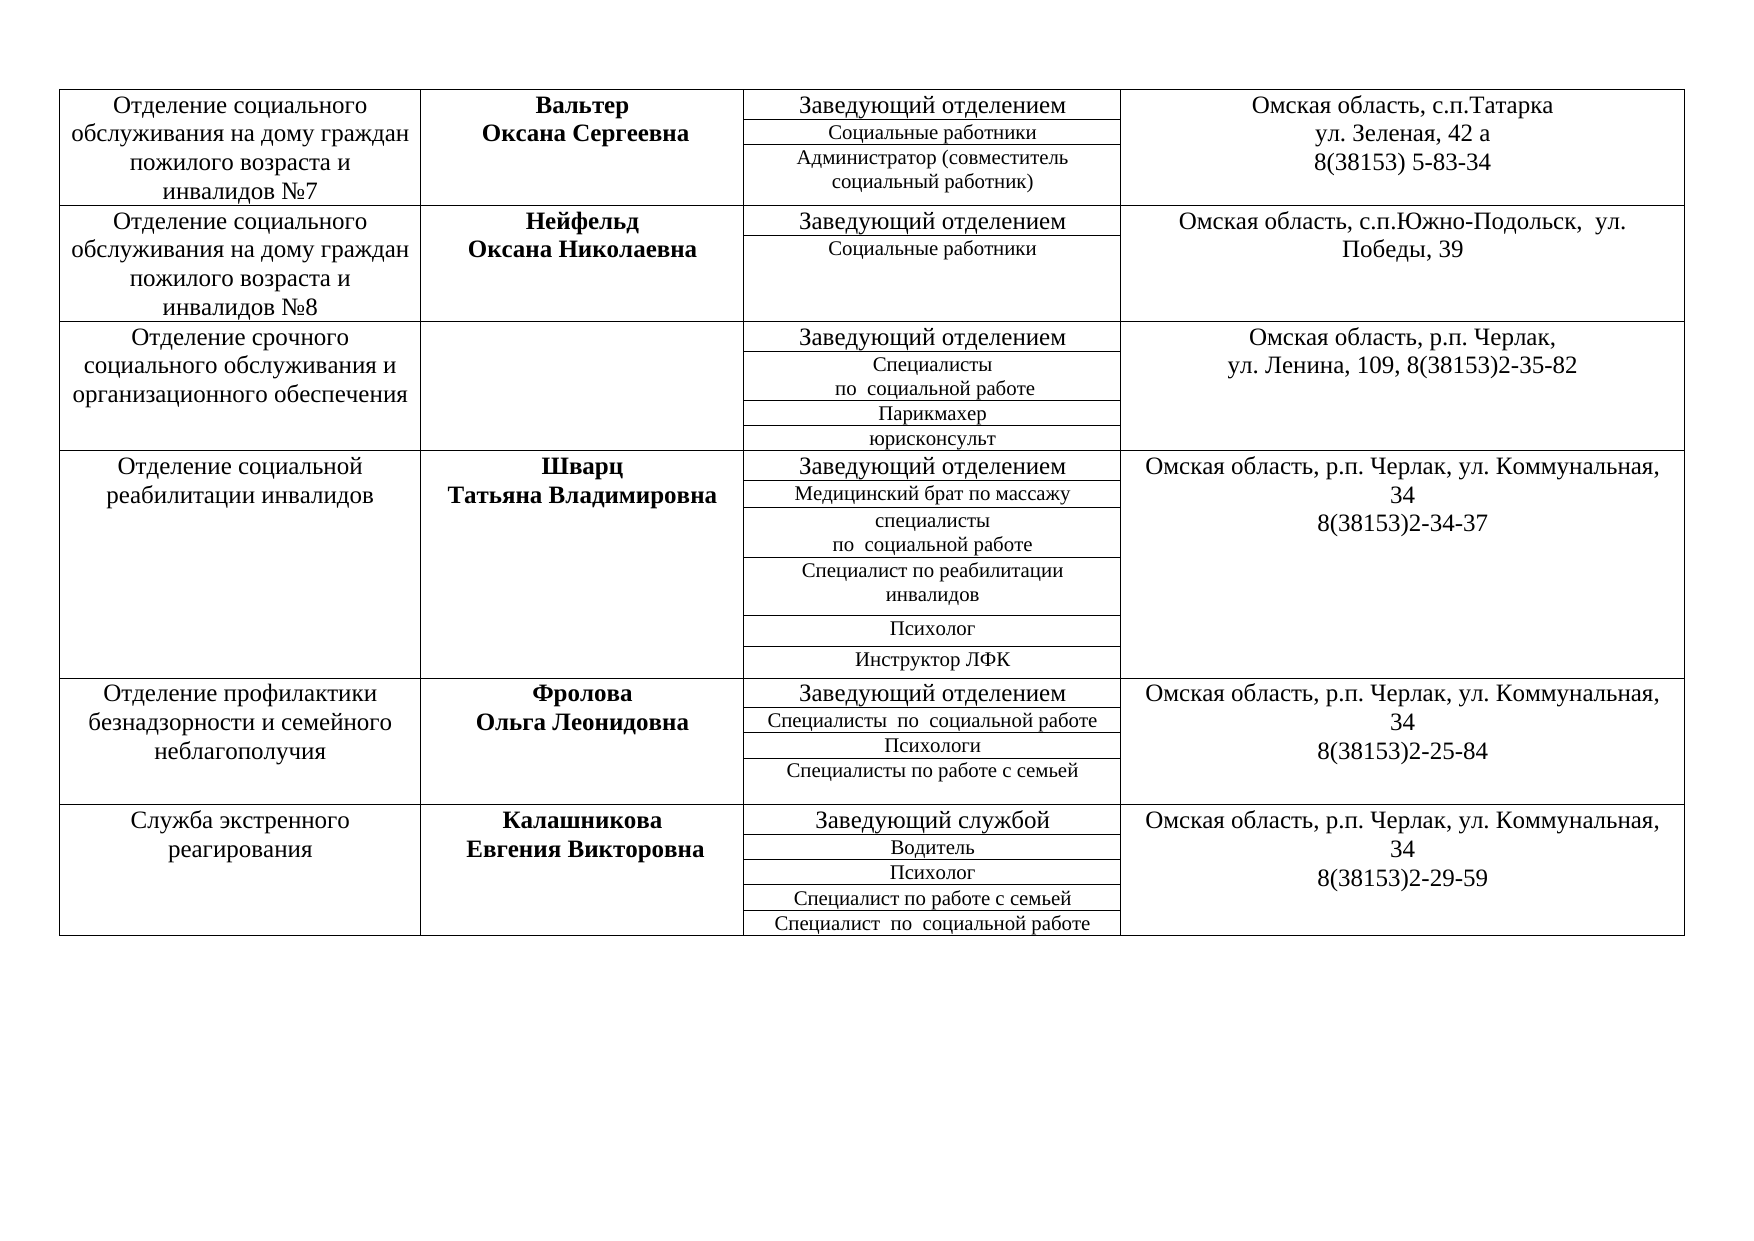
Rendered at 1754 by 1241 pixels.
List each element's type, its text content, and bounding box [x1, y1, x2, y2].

table_cell Вальтер Оксана Сергеевна [421, 90, 743, 205]
table_cell Парикмахер [744, 401, 1120, 425]
table_cell Омская область, р.п. Черлак, ул. Коммунальная, 34 8(38153)2-25-84 [1121, 679, 1684, 804]
table_cell Администратор (совместитель социальный работник) [744, 145, 1120, 205]
table_cell специалисты по социальной работе [744, 508, 1120, 557]
table_cell Омская область, с.п.Татарка ул. Зеленая, 42 а 8(38153) 5-83-34 [1121, 90, 1684, 205]
table_cell Медицинский брат по массажу [744, 481, 1120, 507]
table_cell Заведующий отделением [744, 322, 1120, 351]
table_cell Омская область, с.п.Южно-Подольск, ул. Победы, 39 [1121, 206, 1684, 321]
table_cell Социальные работники [744, 236, 1120, 321]
table_cell Фролова Ольга Леонидовна [421, 679, 743, 804]
table_cell Водитель [744, 835, 1120, 859]
table_cell Специалисты по социальной работе [744, 708, 1120, 732]
table_cell Психолог [744, 860, 1120, 884]
table_cell Нейфельд Оксана Николаевна [421, 206, 743, 321]
table_cell Заведующий службой [744, 805, 1120, 834]
table_cell Омская область, р.п. Черлак, ул. Ленина, 109, 8(38153)2-35-82 [1121, 322, 1684, 450]
table_cell Омская область, р.п. Черлак, ул. Коммунальная, 34 8(38153)2-34-37 [1121, 451, 1684, 677]
table_cell Отделение срочного социального обслуживания и организационного обеспечения [60, 322, 420, 450]
table_cell Калашникова Евгения Викторовна [421, 805, 743, 934]
table_cell Шварц Татьяна Владимировна [421, 451, 743, 677]
table_cell Психологи [744, 733, 1120, 757]
table_cell Специалист по работе с семьей [744, 885, 1120, 909]
table_cell Заведующий отделением [744, 451, 1120, 480]
table_cell Служба экстренного реагирования [60, 805, 420, 934]
table_cell Специалисты по социальной работе [744, 352, 1120, 400]
table_cell Омская область, р.п. Черлак, ул. Коммунальная, 34 8(38153)2-29-59 [1121, 805, 1684, 934]
table_cell [421, 322, 743, 450]
table_cell Отделение социального обслуживания на дому граждан пожилого возраста и инвалидов №8 [60, 206, 420, 321]
table_cell Отделение социального обслуживания на дому граждан пожилого возраста и инвалидов №7 [60, 90, 420, 205]
table_cell Отделение профилактики безнадзорности и семейного неблагополучия [60, 679, 420, 804]
table_cell Заведующий отделением [744, 90, 1120, 118]
table_cell юрисконсульт [744, 426, 1120, 450]
table_cell Отделение социальной реабилитации инвалидов [60, 451, 420, 677]
table_cell Специалист по социальной работе [744, 911, 1120, 934]
table_cell Заведующий отделением [744, 679, 1120, 707]
table_cell Психолог [744, 616, 1120, 646]
table_cell Специалист по реабилитации инвалидов [744, 558, 1120, 614]
table_cell Заведующий отделением [744, 206, 1120, 234]
table_cell Социальные работники [744, 120, 1120, 144]
table_cell Специалисты по работе с семьей [744, 759, 1120, 804]
table_cell Инструктор ЛФК [744, 647, 1120, 677]
